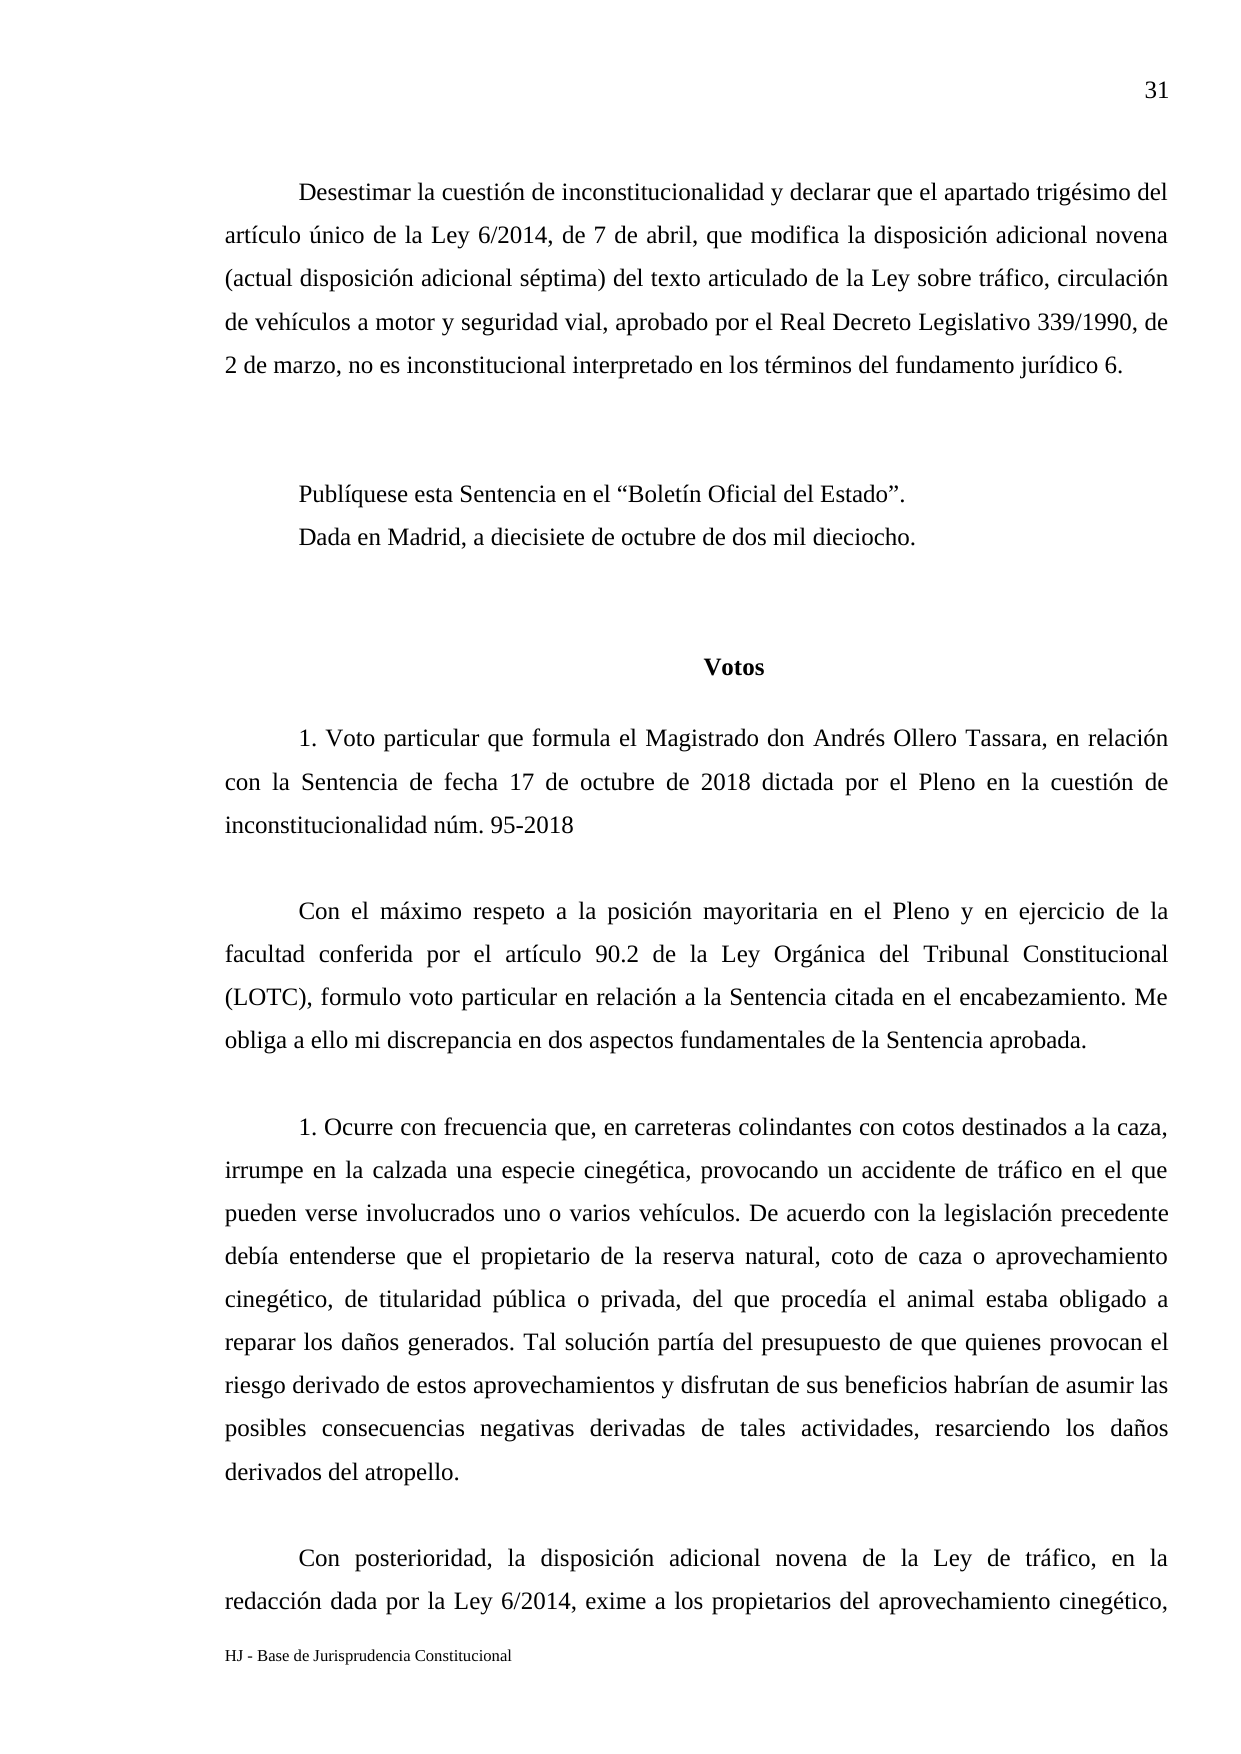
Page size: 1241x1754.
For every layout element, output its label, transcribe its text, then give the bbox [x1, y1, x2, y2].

text Dada en Madrid, a diecisiete de octubre de dos mil dieciocho. [224, 522, 1169, 551]
text 1. Voto particular que formula el Magistrado don Andrés Ollero Tassara, en relación con la Sentencia de fecha 17 de octubre de 2018 dictada por el Pleno en la cuestión de inconstitucionalidad núm. 95-2018 [224, 723, 1169, 838]
subtitle Votos [224, 652, 1169, 680]
text 1. Ocurre con frecuencia que, en carreteras colindantes con cotos destinados a la caza, irrumpe en la calzada una especie cinegética, provocando un accidente de tráfico en el que pueden verse involucrados uno o varios vehículos. De acuerdo con la legislación precedente debía entenderse que el propietario de la reserva natural, coto de caza o aprovechamiento cinegético, de titularidad pública o privada, del que procedía el animal estaba obligado a reparar los daños generados. Tal solución partía del presupuesto de que quienes provocan el riesgo derivado de estos aprovechamientos y disfrutan de sus beneficios habrían de asumir las posibles consecuencias negativas derivadas de tales actividades, resarciendo los daños derivados del atropello. [224, 1112, 1169, 1485]
text Publíquese esta Sentencia en el “Boletín Oficial del Estado”. [224, 479, 1169, 508]
text Desestimar la cuestión de inconstitucionalidad y declarar que el apartado trigésimo del artículo único de la Ley 6/2014, de 7 de abril, que modifica la disposición adicional novena (actual disposición adicional séptima) del texto articulado de la Ley sobre tráfico, circulación de vehículos a motor y seguridad vial, aprobado por el Real Decreto Legislativo 339/1990, de 2 de marzo, no es inconstitucional interpretado en los términos del fundamento jurídico 6. [224, 177, 1169, 378]
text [224, 1543, 1169, 1615]
text Con el máximo respeto a la posición mayoritaria en el Pleno y en ejercicio de la facultad conferida por el artículo 90.2 de la Ley Orgánica del Tribunal Constitucional (LOTC), formulo voto particular en relación a la Sentencia citada en el encabezamiento. Me obliga a ello mi discrepancia en dos aspectos fundamentales de la Sentencia aprobada. [224, 896, 1169, 1054]
